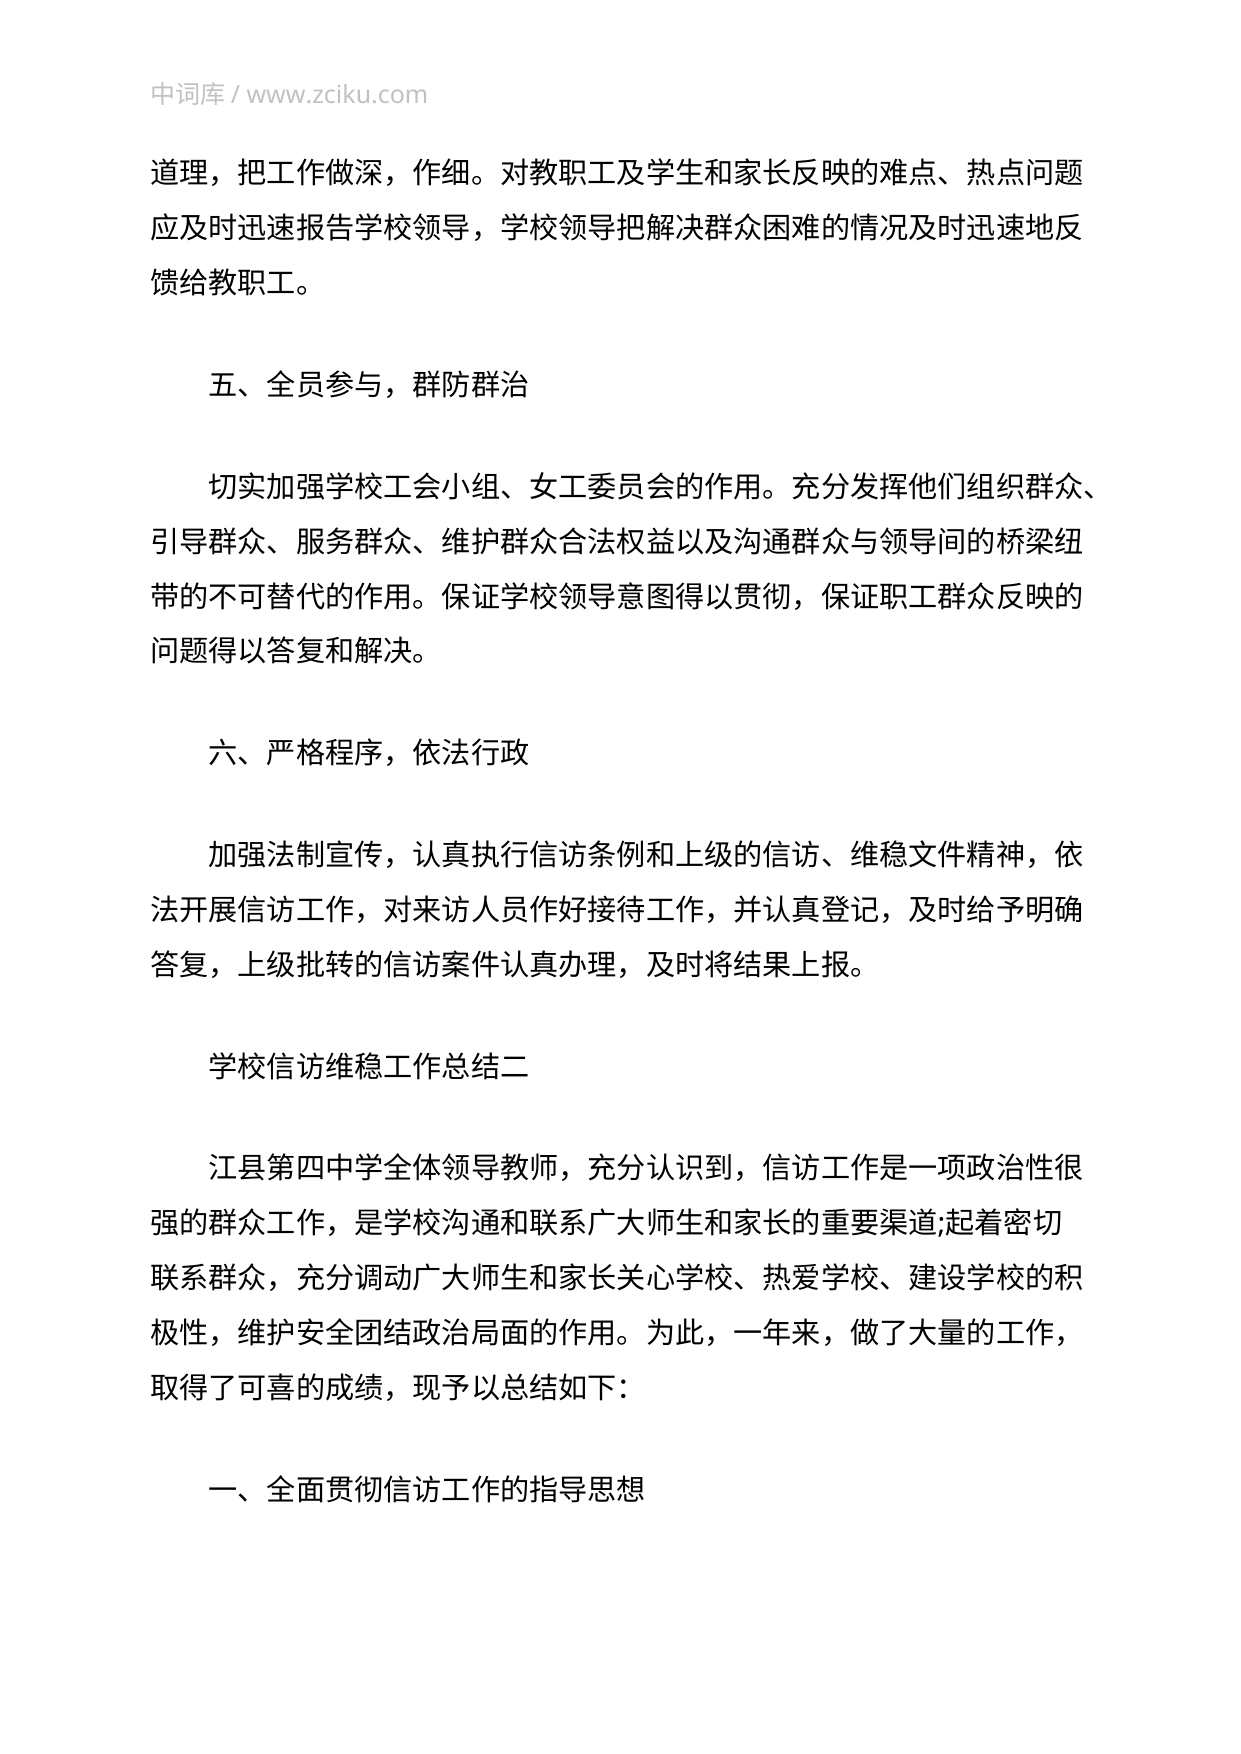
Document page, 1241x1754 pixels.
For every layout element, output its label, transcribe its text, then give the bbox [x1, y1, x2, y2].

text 五、全员参与，群防群治 [150, 362, 1090, 404]
text 江县第四中学全体领导教师，充分认识到，信访工作是一项政治性很强的群众工作，是学校沟通和联系广大师生和家长的重要渠道;起着密切联系群众，充分调动广大师生和家长关心学校、热爱学校、建设学校的积极性，维护安全团结政治局面的作用。为此，一年来，做了大量的工作，取得了可喜的成绩，现予以总结如下： [150, 1145, 1090, 1407]
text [150, 150, 1090, 302]
text 六、严格程序，依法行政 [150, 730, 1090, 772]
text 学校信访维稳工作总结二 [150, 1043, 1090, 1085]
text 一、全面贯彻信访工作的指导思想 [150, 1466, 1090, 1509]
text 切实加强学校工会小组、女工委员会的作用。充分发挥他们组织群众、引导群众、服务群众、维护群众合法权益以及沟通群众与领导间的桥梁纽带的不可替代的作用。保证学校领导意图得以贯彻，保证职工群众反映的问题得以答复和解决。 [150, 463, 1090, 670]
text 加强法制宣传，认真执行信访条例和上级的信访、维稳文件精神，依法开展信访工作，对来访人员作好接待工作，并认真登记，及时给予明确答复，上级批转的信访案件认真办理，及时将结果上报。 [150, 832, 1090, 984]
